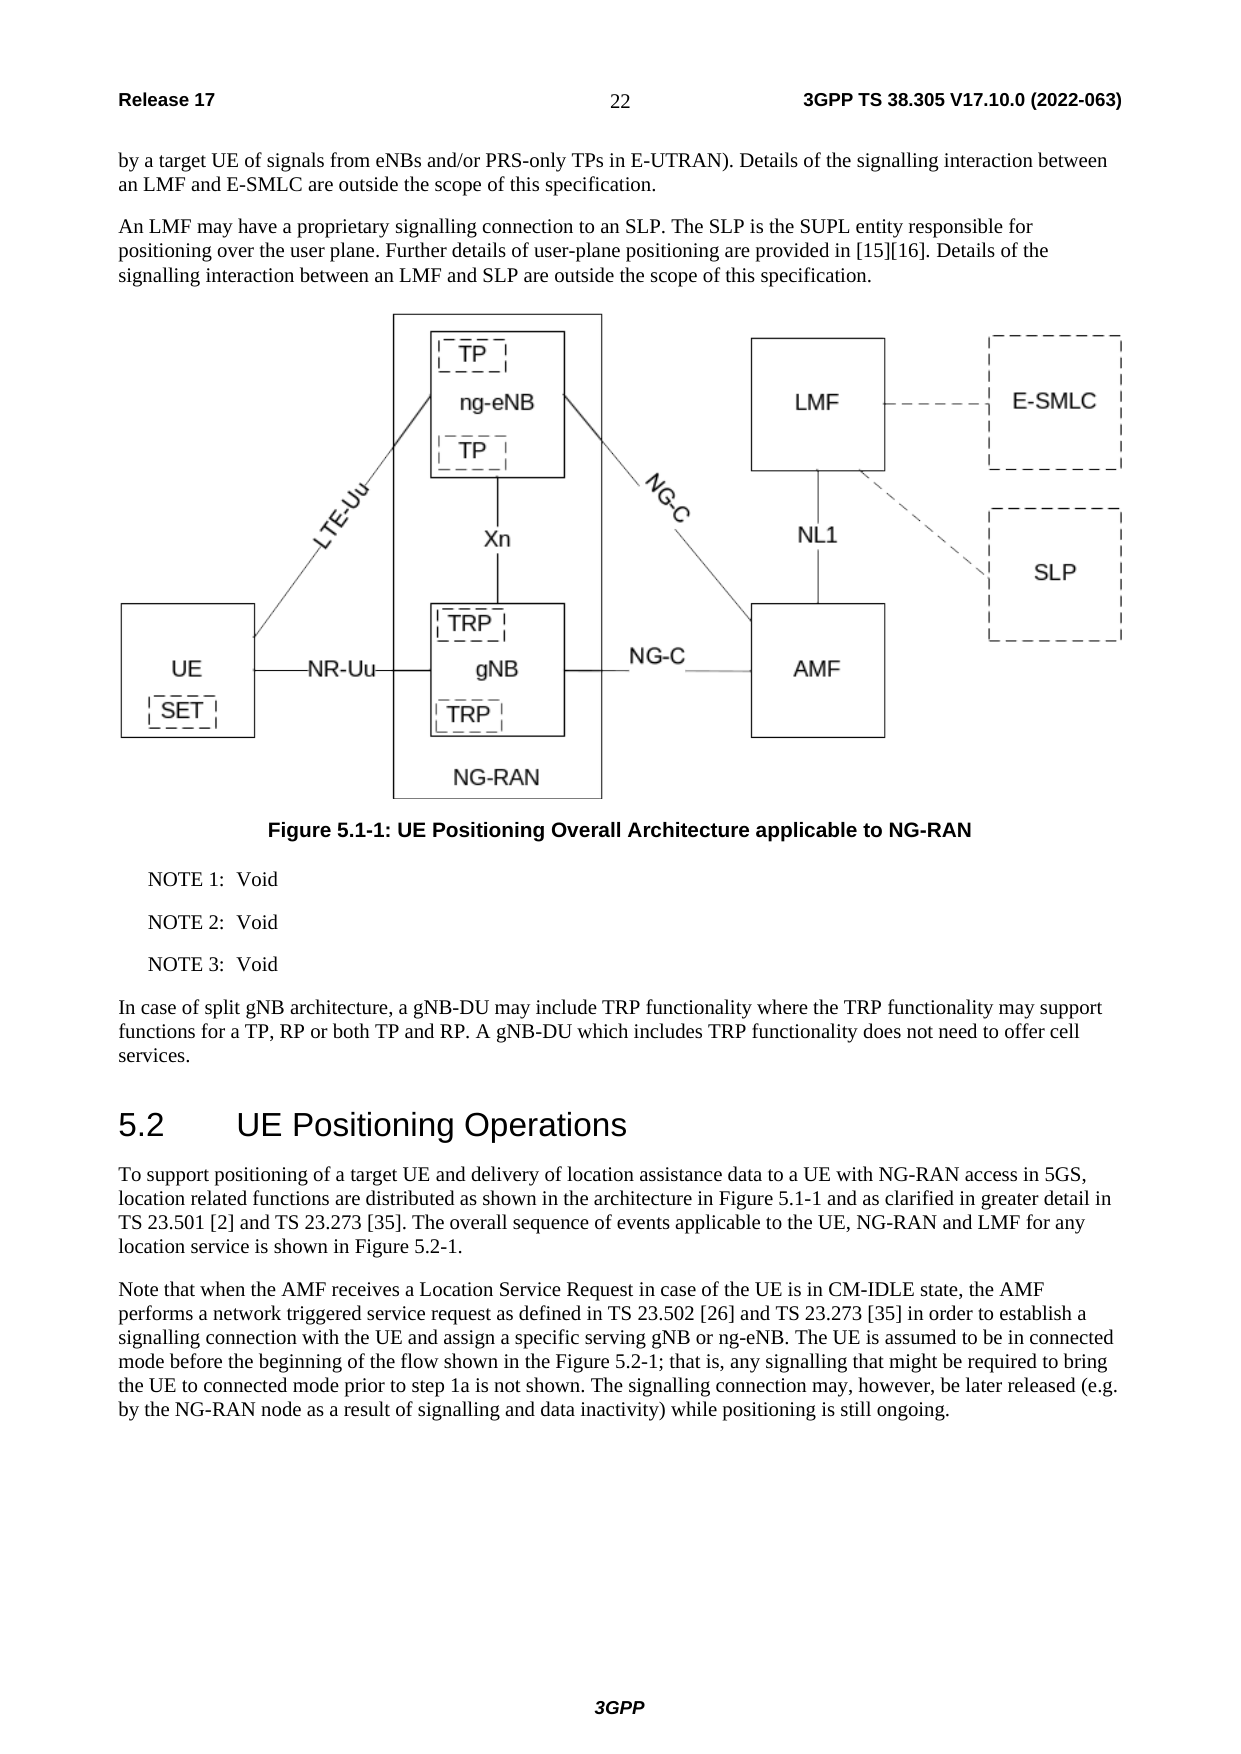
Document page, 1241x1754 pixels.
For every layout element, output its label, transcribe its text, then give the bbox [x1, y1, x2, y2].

text NOTE 2: Void [148, 909, 1122, 934]
text Figure 5.1-1: UE Positioning Overall Architecture applicable to NG-RAN [118, 818, 1122, 842]
text An LMF may have a proprietary signalling connection to an SLP. The SLP is the SUPL entity responsible for positioning over the user plane. Further details of user-plane positioning are provided in [15][16]. Details of the signalling interaction between an LMF and SLP are outside the scope of this specification. [118, 214, 1122, 287]
text NOTE 1: Void [148, 867, 1122, 891]
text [118, 147, 1122, 196]
text Note that when the AMF receives a Location Service Request in case of the UE is in CM-IDLE state, the AMF performs a network triggered service request as defined in TS 23.502 [26] and TS 23.273 [35] in order to establish a signalling connection with the UE and assign a specific serving gNB or ng-eNB. The UE is assumed to be in connected mode before the beginning of the flow shown in the Figure 5.2-1; that is, any signalling that might be required to bring the UE to connected mode prior to step 1a is not shown. The signalling connection may, however, be later released (e.g. by the NG-RAN node as a result of signalling and data inactivity) while positioning is still ongoing. [118, 1277, 1122, 1421]
text In case of split gNB architecture, a gNB-DU may include TRP functionality where the TRP functionality may support functions for a TP, RP or both TP and RP. A gNB-DU which includes TRP functionality does not need to offer cell services. [118, 995, 1122, 1067]
text To support positioning of a target UE and delivery of location assistance data to a UE with NG-RAN access in 5GS, location related functions are distributed as shown in the architecture in Figure 5.1-1 and as clarified in greater detail in TS 23.501 [2] and TS 23.273 [35]. The overall sequence of events applicable to the UE, NG-RAN and LMF for any location service is shown in Figure 5.2-1. [118, 1162, 1122, 1258]
text NOTE 3: Void [148, 952, 1122, 976]
subtitle 5.2 UE Positioning Operations [118, 1105, 1122, 1143]
